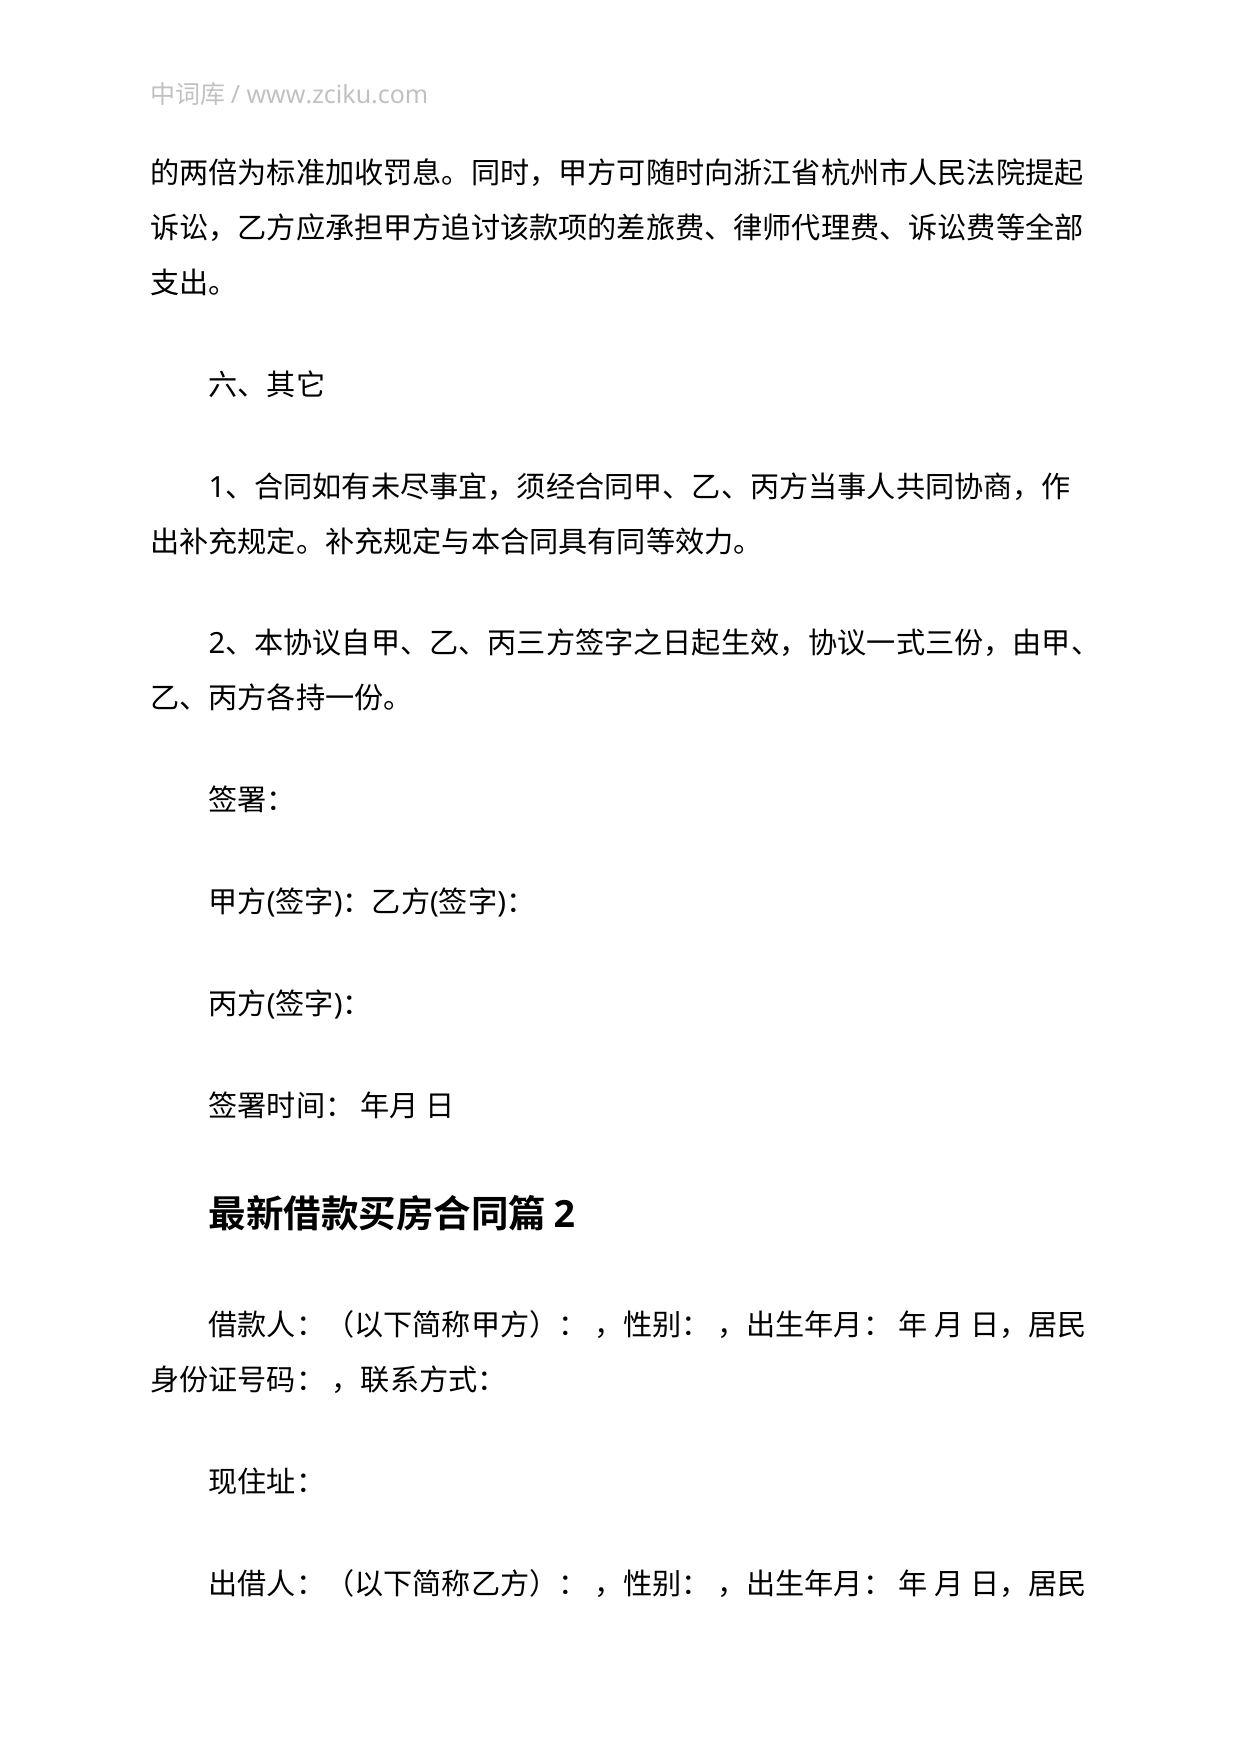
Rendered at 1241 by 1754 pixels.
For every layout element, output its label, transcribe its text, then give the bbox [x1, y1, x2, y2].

text 最新借款买房合同篇2 [150, 1184, 1090, 1239]
text 丙方(签字)： [150, 981, 1090, 1023]
text 签署时间： 年月 日 [150, 1083, 1090, 1125]
text 1、合同如有未尽事宜，须经合同甲、乙、丙方当事人共同协商，作出补充规定。补充规定与本合同具有同等效力。 [150, 463, 1090, 561]
text 2、本协议自甲、乙、丙三方签字之日起生效，协议一式三份，由甲、乙、丙方各持一份。 [150, 620, 1090, 717]
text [150, 150, 1090, 302]
text 借款人：（以下简称甲方）： ，性别： ，出生年月： 年 月 日，居民身份证号码： ，联系方式： [150, 1302, 1090, 1399]
text 六、其它 [150, 362, 1090, 404]
text 甲方(签字)：乙方(签字)： [150, 879, 1090, 921]
text 签署： [150, 777, 1090, 819]
text 现住址： [150, 1459, 1090, 1501]
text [150, 1560, 1090, 1603]
